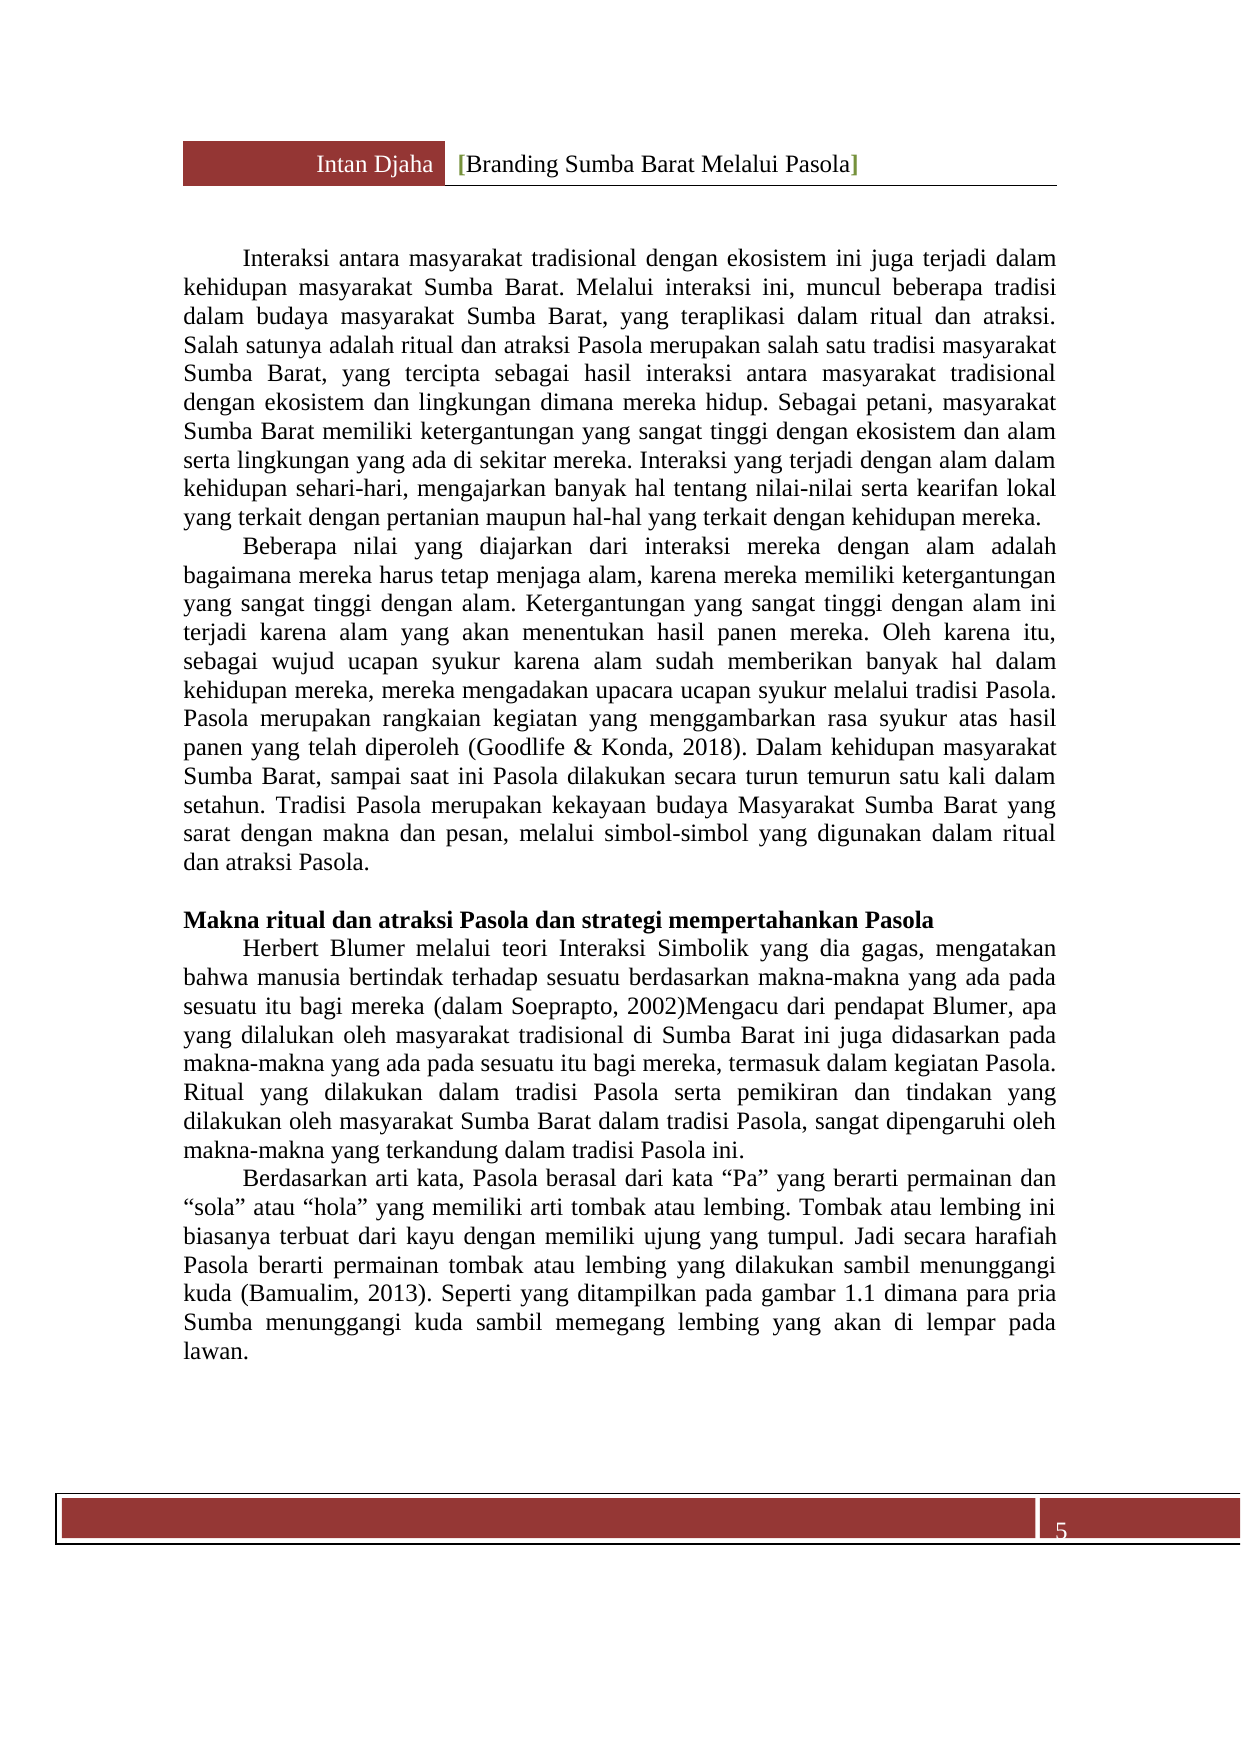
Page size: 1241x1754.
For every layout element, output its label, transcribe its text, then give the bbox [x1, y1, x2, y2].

text Herbert Blumer melalui teori Interaksi Simbolik yang dia gagas, mengatakan bahwa manusia bertindak terhadap sesuatu berdasarkan makna-makna yang ada pada sesuatu itu bagi mereka (dalam Soeprapto, 2002)Mengacu dari pendapat Blumer, apa yang dilalukan oleh masyarakat tradisional di Sumba Barat ini juga didasarkan pada makna-makna yang ada pada sesuatu itu bagi mereka, termasuk dalam kegiatan Pasola. Ritual yang dilakukan dalam tradisi Pasola serta pemikiran dan tindakan yang dilakukan oleh masyarakat Sumba Barat dalam tradisi Pasola, sangat dipengaruhi oleh makna-makna yang terkandung dalam tradisi Pasola ini. [183, 933, 1057, 1163]
text Makna ritual dan atraksi Pasola dan strategi mempertahankan Pasola [183, 905, 1057, 933]
text Interaksi antara masyarakat tradisional dengan ekosistem ini juga terjadi dalam kehidupan masyarakat Sumba Barat. Melalui interaksi ini, muncul beberapa tradisi dalam budaya masyarakat Sumba Barat, yang teraplikasi dalam ritual dan atraksi. Salah satunya adalah ritual dan atraksi Pasola merupakan salah satu tradisi masyarakat Sumba Barat, yang tercipta sebagai hasil interaksi antara masyarakat tradisional dengan ekosistem dan lingkungan dimana mereka hidup. Sebagai petani, masyarakat Sumba Barat memiliki ketergantungan yang sangat tinggi dengan ekosistem dan alam serta lingkungan yang ada di sekitar mereka. Interaksi yang terjadi dengan alam dalam kehidupan sehari-hari, mengajarkan banyak hal tentang nilai-nilai serta kearifan lokal yang terkait dengan pertanian maupun hal-hal yang terkait dengan kehidupan mereka. [183, 243, 1057, 531]
text Berdasarkan arti kata, Pasola berasal dari kata “Pa” yang berarti permainan dan “sola” atau “hola” yang memiliki arti tombak atau lembing. Tombak atau lembing ini biasanya terbuat dari kayu dengan memiliki ujung yang tumpul. Jadi secara harafiah Pasola berarti permainan tombak atau lembing yang dilakukan sambil menunggangi kuda (Bamualim, 2013). Seperti yang ditampilkan pada gambar 1.1 dimana para pria Sumba menunggangi kuda sambil memegang lembing yang akan di lempar pada lawan. [183, 1163, 1057, 1365]
text Beberapa nilai yang diajarkan dari interaksi mereka dengan alam adalah bagaimana mereka harus tetap menjaga alam, karena mereka memiliki ketergantungan yang sangat tinggi dengan alam. Ketergantungan yang sangat tinggi dengan alam ini terjadi karena alam yang akan menentukan hasil panen mereka. Oleh karena itu, sebagai wujud ucapan syukur karena alam sudah memberikan banyak hal dalam kehidupan mereka, mereka mengadakan upacara ucapan syukur melalui tradisi Pasola. Pasola merupakan rangkaian kegiatan yang menggambarkan rasa syukur atas hasil panen yang telah diperoleh (Goodlife & Konda, 2018). Dalam kehidupan masyarakat Sumba Barat, sampai saat ini Pasola dilakukan secara turun temurun satu kali dalam setahun. Tradisi Pasola merupakan kekayaan budaya Masyarakat Sumba Barat yang sarat dengan makna dan pesan, melalui simbol-simbol yang digunakan dalam ritual dan atraksi Pasola. [183, 531, 1057, 876]
